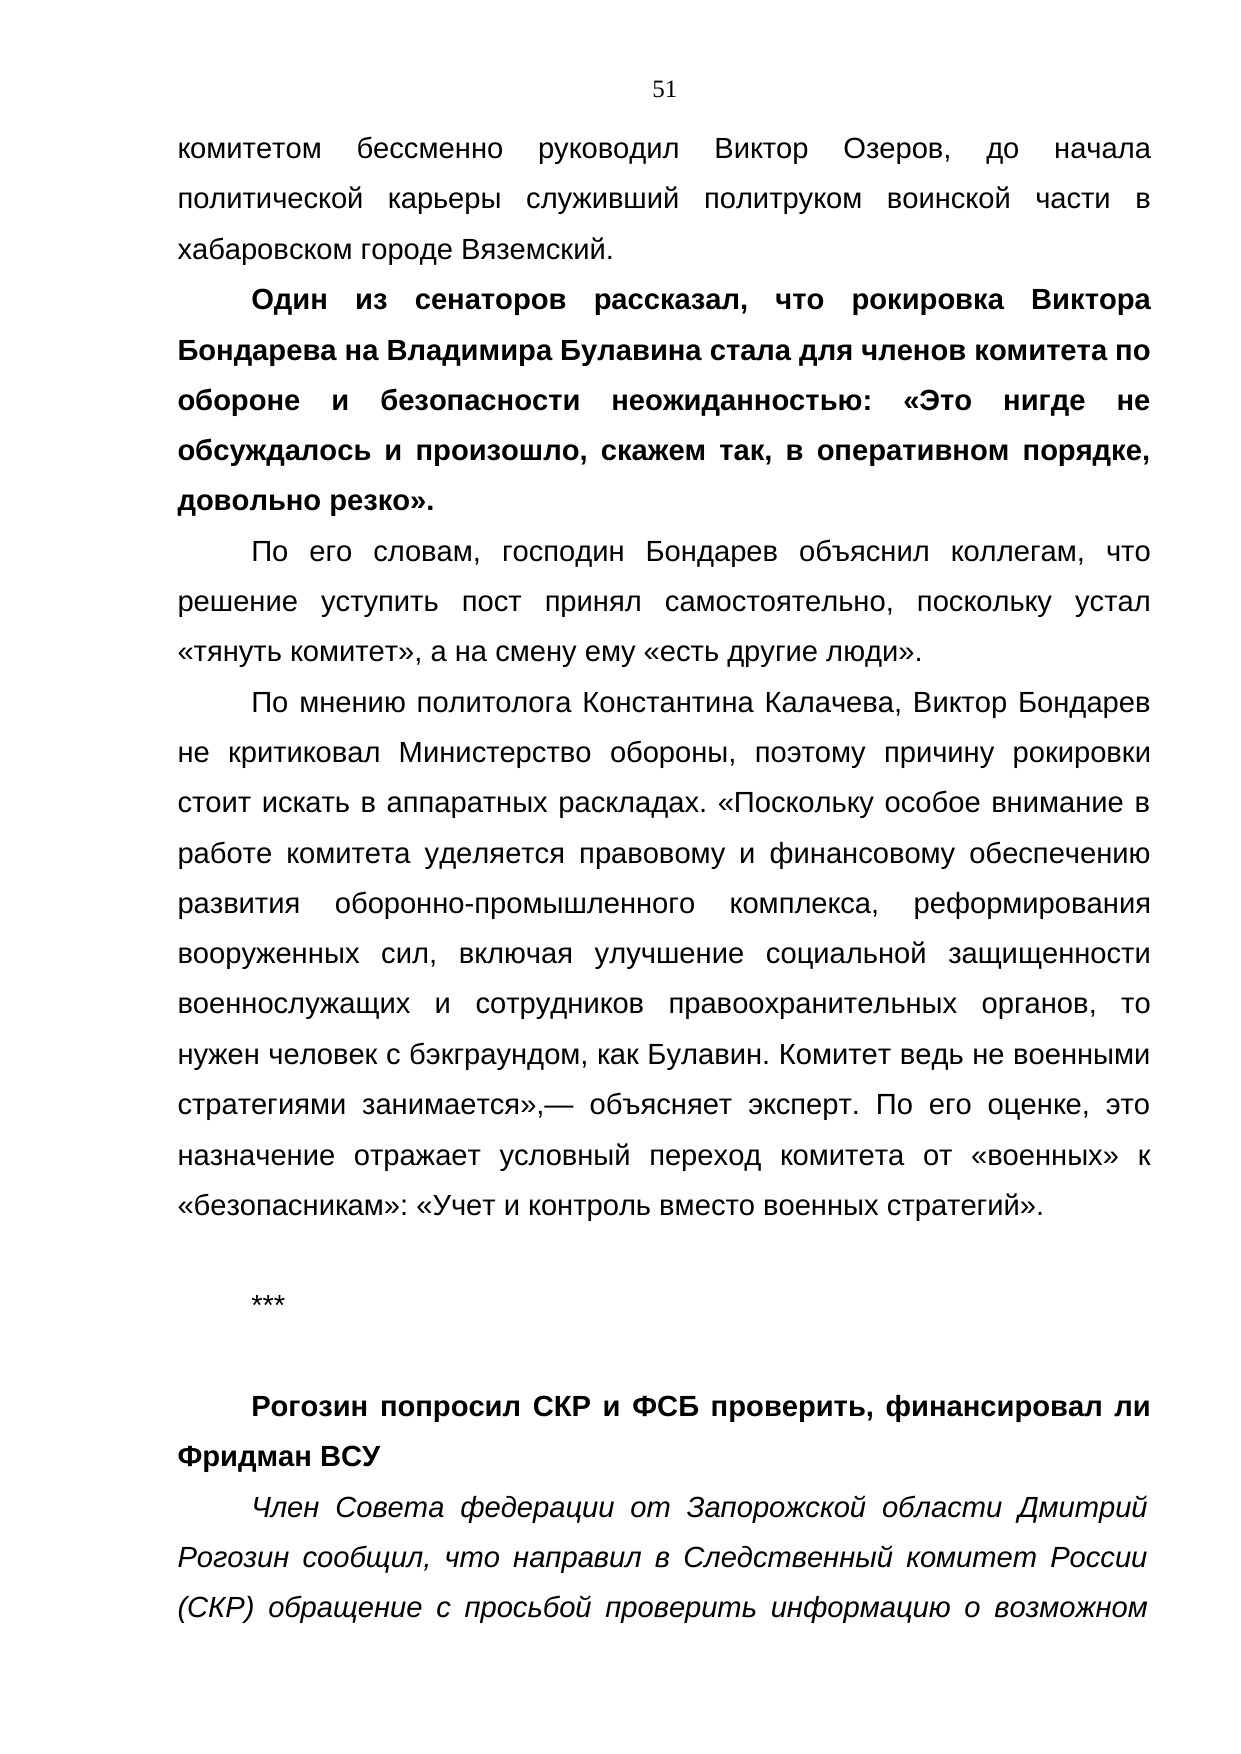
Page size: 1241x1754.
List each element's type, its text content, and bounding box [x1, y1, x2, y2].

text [177, 131, 1152, 265]
text По его словам, господин Бондарев объяснил коллегам, что решение уступить пост принял самостоятельно, поскольку устал «тянуть комитет», а на смену ему «есть другие люди». [177, 534, 1152, 668]
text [177, 1490, 1152, 1624]
text *** [177, 1288, 1152, 1322]
text По мнению политолога Константина Калачева, Виктор Бондарев не критиковал Министерство обороны, поэтому причину рокировки стоит искать в аппаратных раскладах. «Поскольку особое внимание в работе комитета уделяется правовому и финансовому обеспечению развития оборонно-промышленного комплекса, реформирования вооруженных сил, включая улучшение социальной защищенности военнослужащих и сотрудников правоохранительных органов, то нужен человек с бэкграундом, как Булавин. Комитет ведь не военными стратегиями занимается»,— объясняет эксперт. По его оценке, это назначение отражает условный переход комитета от «военных» к «безопасникам»: «Учет и контроль вместо военных стратегий». [177, 685, 1152, 1221]
text Рогозин попросил СКР и ФСБ проверить, финансировал ли Фридман ВСУ [177, 1389, 1152, 1473]
text Один из сенаторов рассказал, что рокировка Виктора Бондарева на Владимира Булавина стала для членов комитета по обороне и безопасности неожиданностью: «Это нигде не обсуждалось и произошло, скажем так, в оперативном порядке, довольно резко». [177, 282, 1152, 517]
